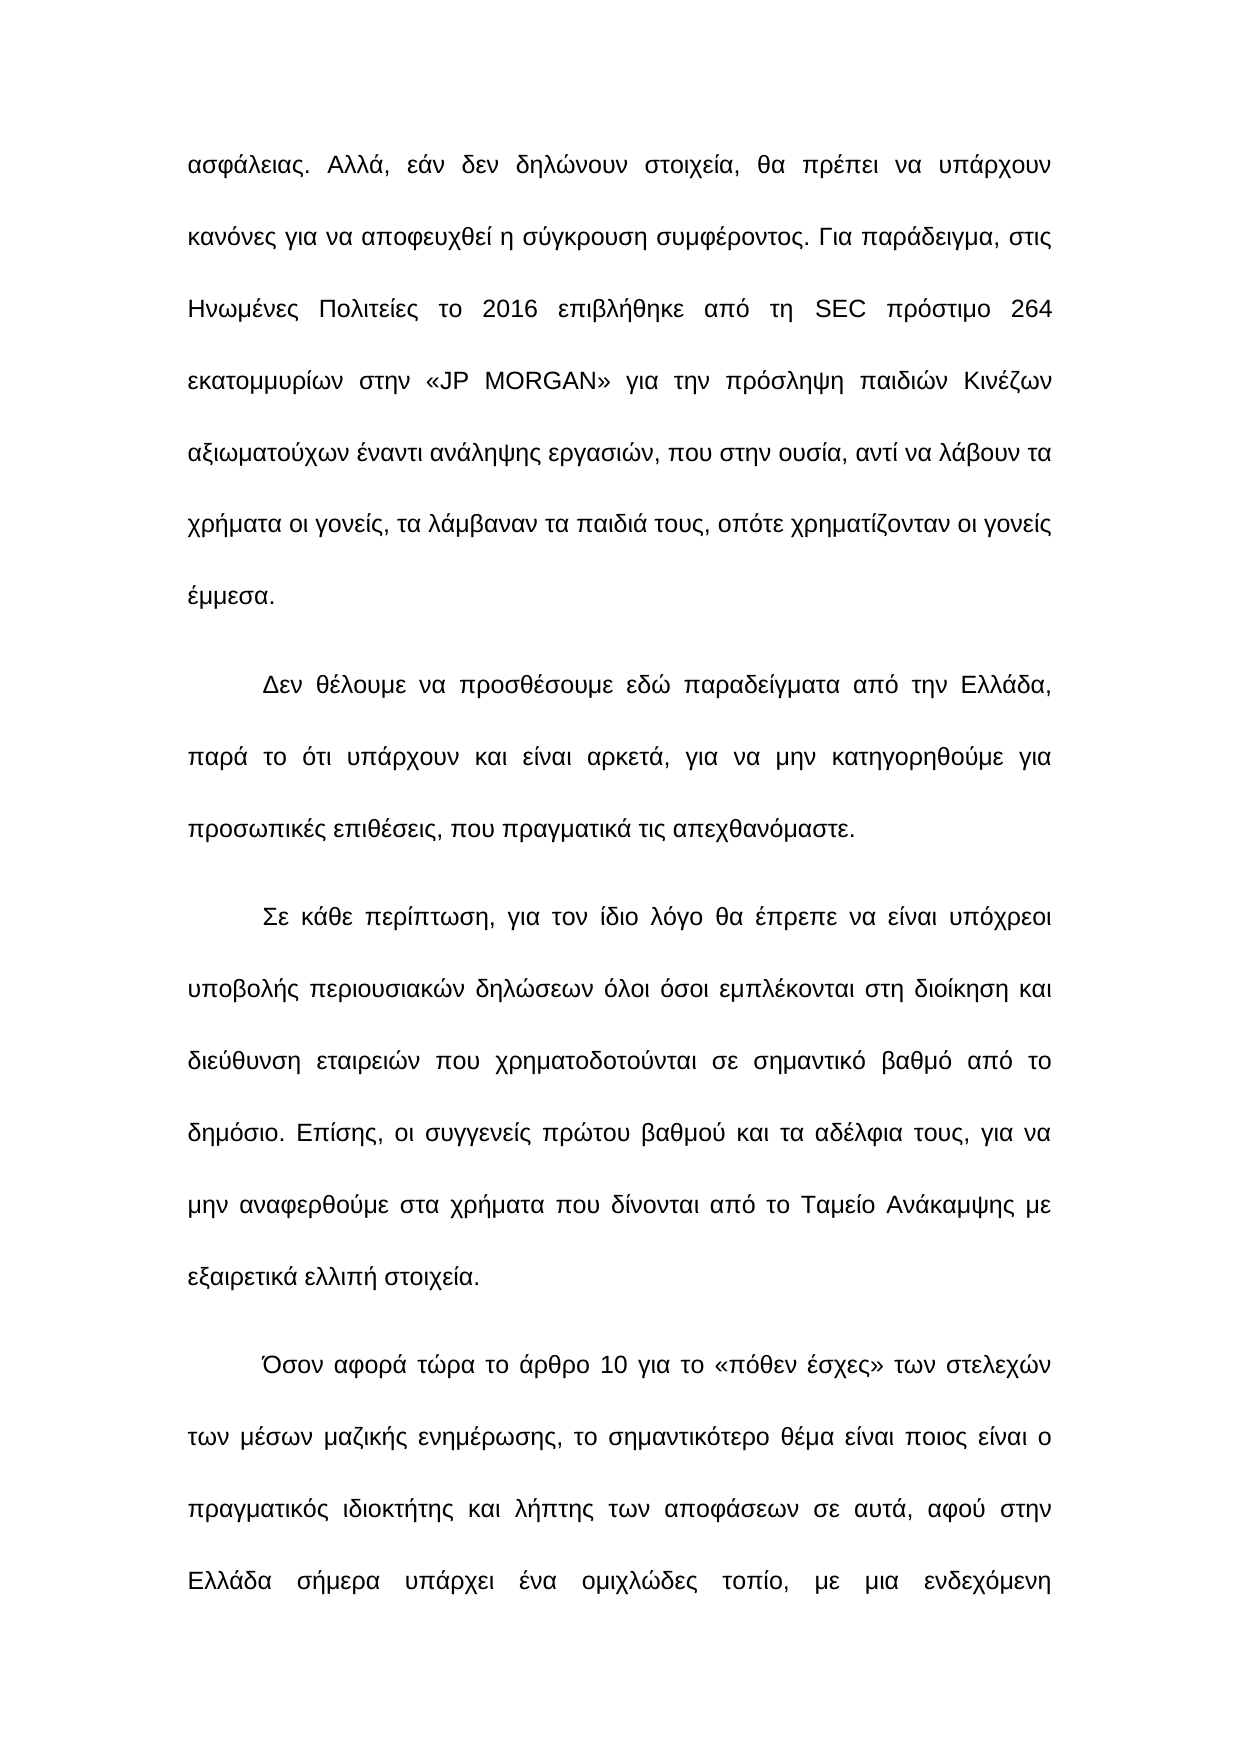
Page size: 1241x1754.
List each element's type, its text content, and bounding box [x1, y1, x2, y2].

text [187, 1350, 1053, 1594]
text Σε κάθε περίπτωση, για τον ίδιο λόγο θα έπρεπε να είναι υπόχρεοι υποβολής περιουσιακών δηλώσεων όλοι όσοι εμπλέκονται στη διοίκηση και διεύθυνση εταιρειών που χρηματοδοτούνται σε σημαντικό βαθμό από το δημόσιο. Επίσης, οι συγγενείς πρώτου βαθμού και τα αδέλφια τους, για να μην αναφερθούμε στα χρήματα που δίνονται από το Ταμείο Ανάκαμψης με εξαιρετικά ελλιπή στοιχεία. [187, 902, 1053, 1290]
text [187, 150, 1053, 610]
text Δεν θέλουμε να προσθέσουμε εδώ παραδείγματα από την Ελλάδα, παρά το ότι υπάρχουν και είναι αρκετά, για να μην κατηγορηθούμε για προσωπικές επιθέσεις, που πραγματικά τις απεχθανόμαστε. [187, 670, 1053, 842]
